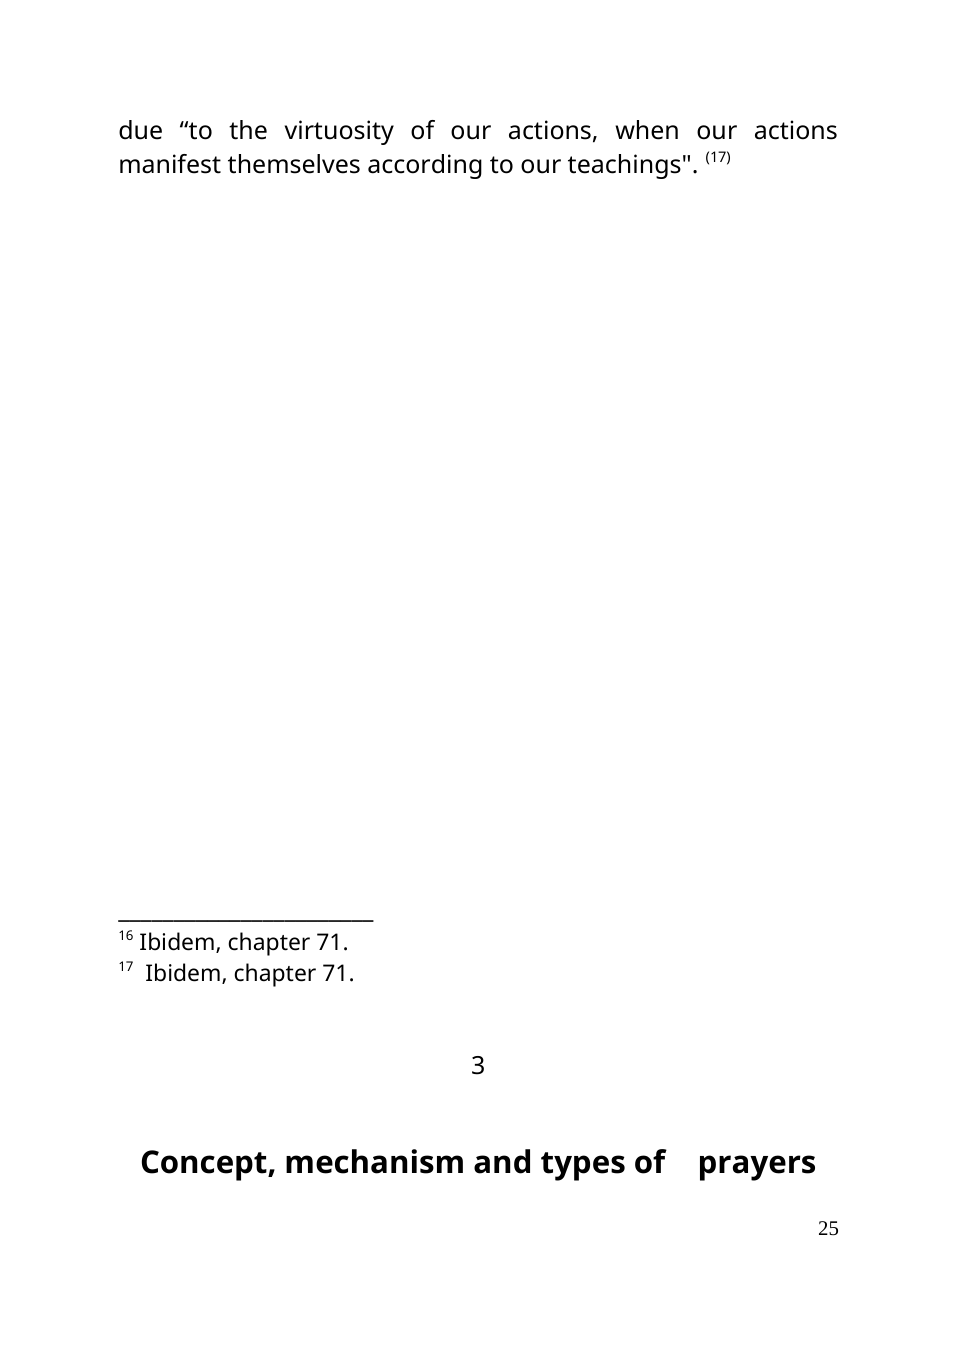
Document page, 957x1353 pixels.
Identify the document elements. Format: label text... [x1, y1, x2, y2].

text 17 Ibidem, chapter 71. [118, 957, 838, 988]
text 16 Ibidem, chapter 71. [118, 926, 838, 957]
text 3 [118, 1047, 838, 1081]
text Concept, mechanism and types of prayers [118, 1141, 838, 1183]
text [118, 113, 838, 181]
text _______________________ [118, 892, 838, 926]
